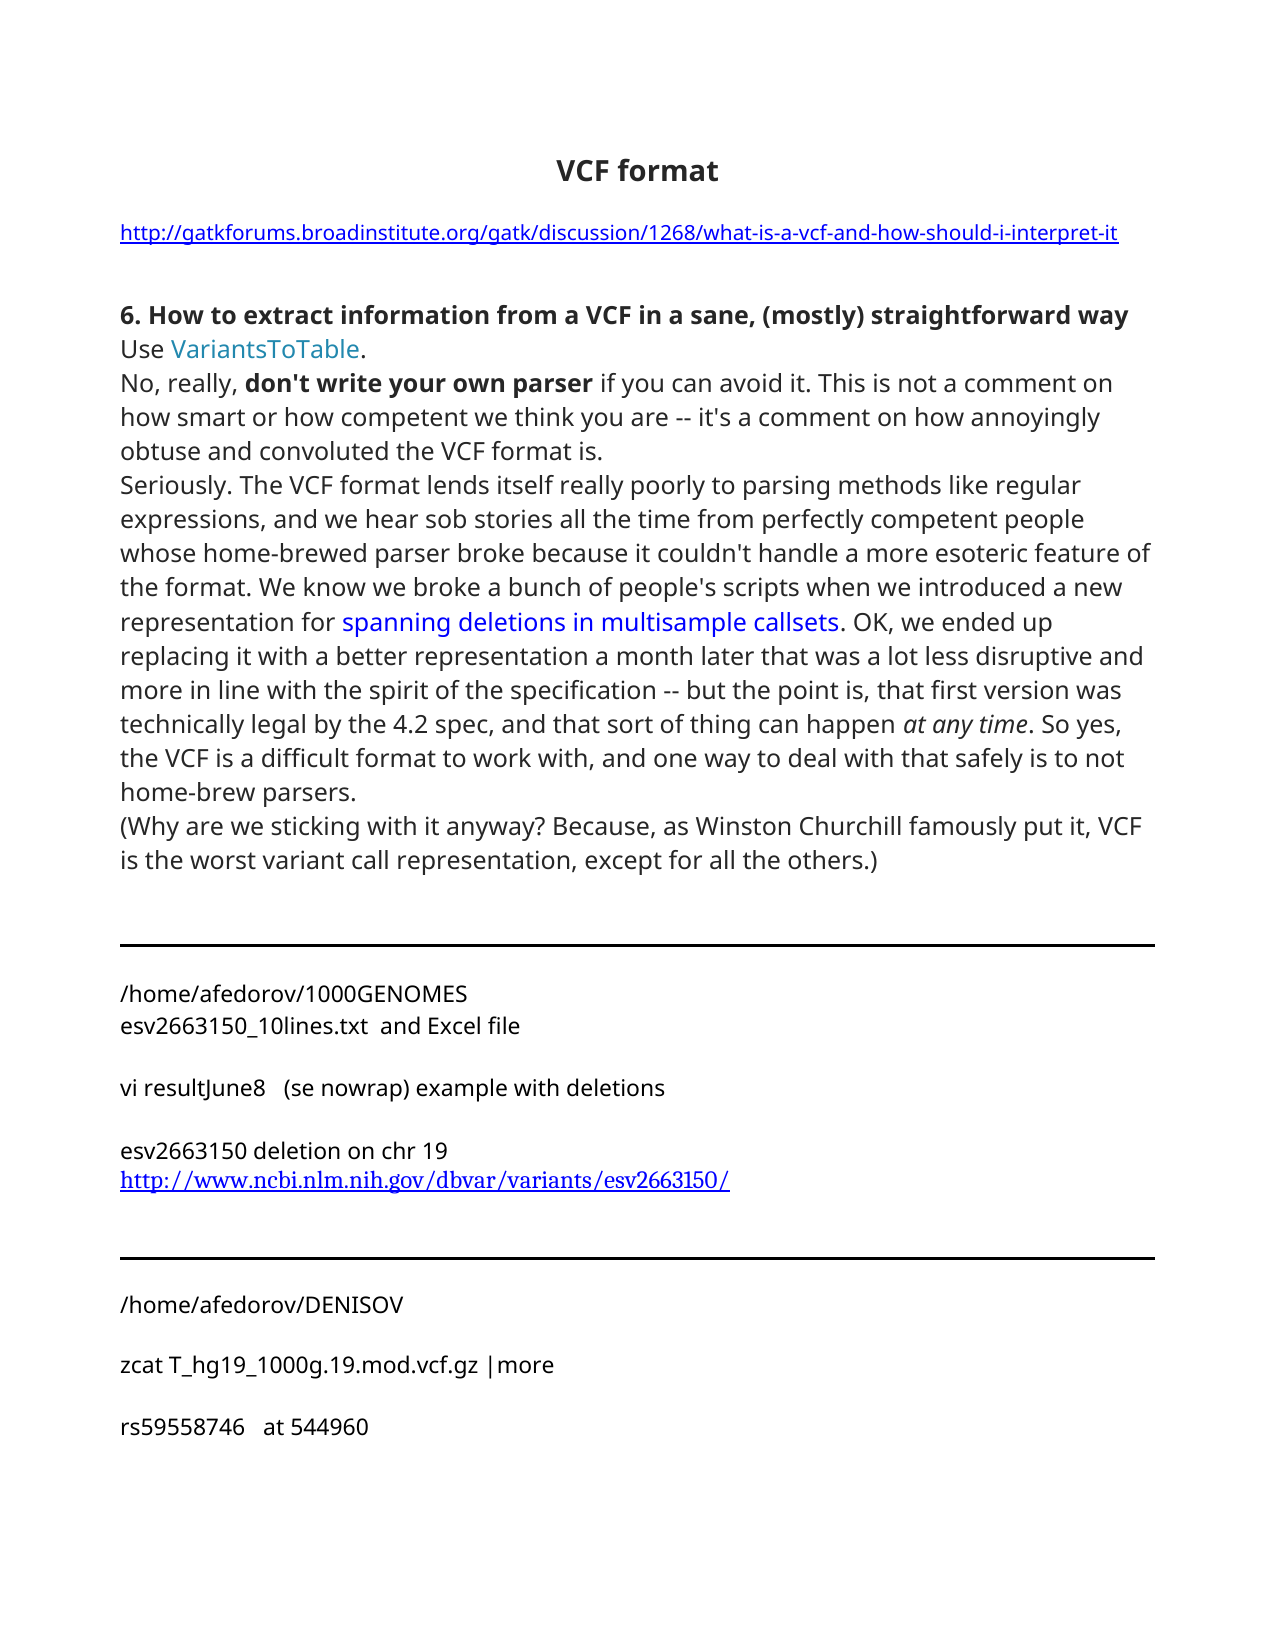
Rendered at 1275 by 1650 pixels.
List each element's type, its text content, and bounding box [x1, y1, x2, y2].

text No, really, don't write your own parser if you can avoid it. This is not a comment on how smart or how competent we think you are -- it's a comment on how annoyingly obtuse and convoluted the VCF format is. [120, 366, 1155, 468]
text esv2663150 deletion on chr 19 [120, 1135, 1155, 1166]
text vi resultJune8 (se nowrap) example with deletions [120, 1072, 1155, 1103]
text (Why are we sticking with it anyway? Because, as Winston Churchill famously put it, VCF is the worst variant call representation, except for all the others.) [120, 808, 1155, 877]
text VCF format [120, 150, 1155, 190]
text /home/afedorov/DENISOV [120, 1289, 1155, 1320]
text /home/afedorov/1000GENOMES [120, 978, 1155, 1010]
text zcat T_hg19_1000g.19.mod.vcf.gz |more [120, 1349, 1155, 1380]
text rs59558746 at 544960 [120, 1411, 1155, 1442]
text Use VariantsToTable. [120, 332, 1155, 366]
text 6. How to extract information from a VCF in a sane, (mostly) straightforward way [120, 298, 1155, 332]
text esv2663150_10lines.txt and Excel file [120, 1010, 1155, 1041]
text Seriously. The VCF format lends itself really poorly to parsing methods like regular expressions, and we hear sob stories all the time from perfectly competent people whose home-brewed parser broke because it couldn't handle a more esoteric feature of the format. We know we broke a bunch of people's scripts when we introduced a new representation for spanning deletions in multisample callsets. OK, we ended up replacing it with a better representation a month later that was a lot less disruptive and more in line with the spirit of the specification -- but the point is, that first version was technically legal by the 4.2 spec, and that sort of thing can happen at any time. So yes, the VCF is a difficult format to work with, and one way to deal with that safely is to not home-brew parsers. [120, 468, 1155, 808]
text http://gatkforums.broadinstitute.org/gatk/discussion/1268/what-is-a-vcf-and-how-should-i-interpret-it [120, 218, 1155, 247]
text http://www.ncbi.nlm.nih.gov/dbvar/variants/esv2663150/ [120, 1166, 1155, 1195]
